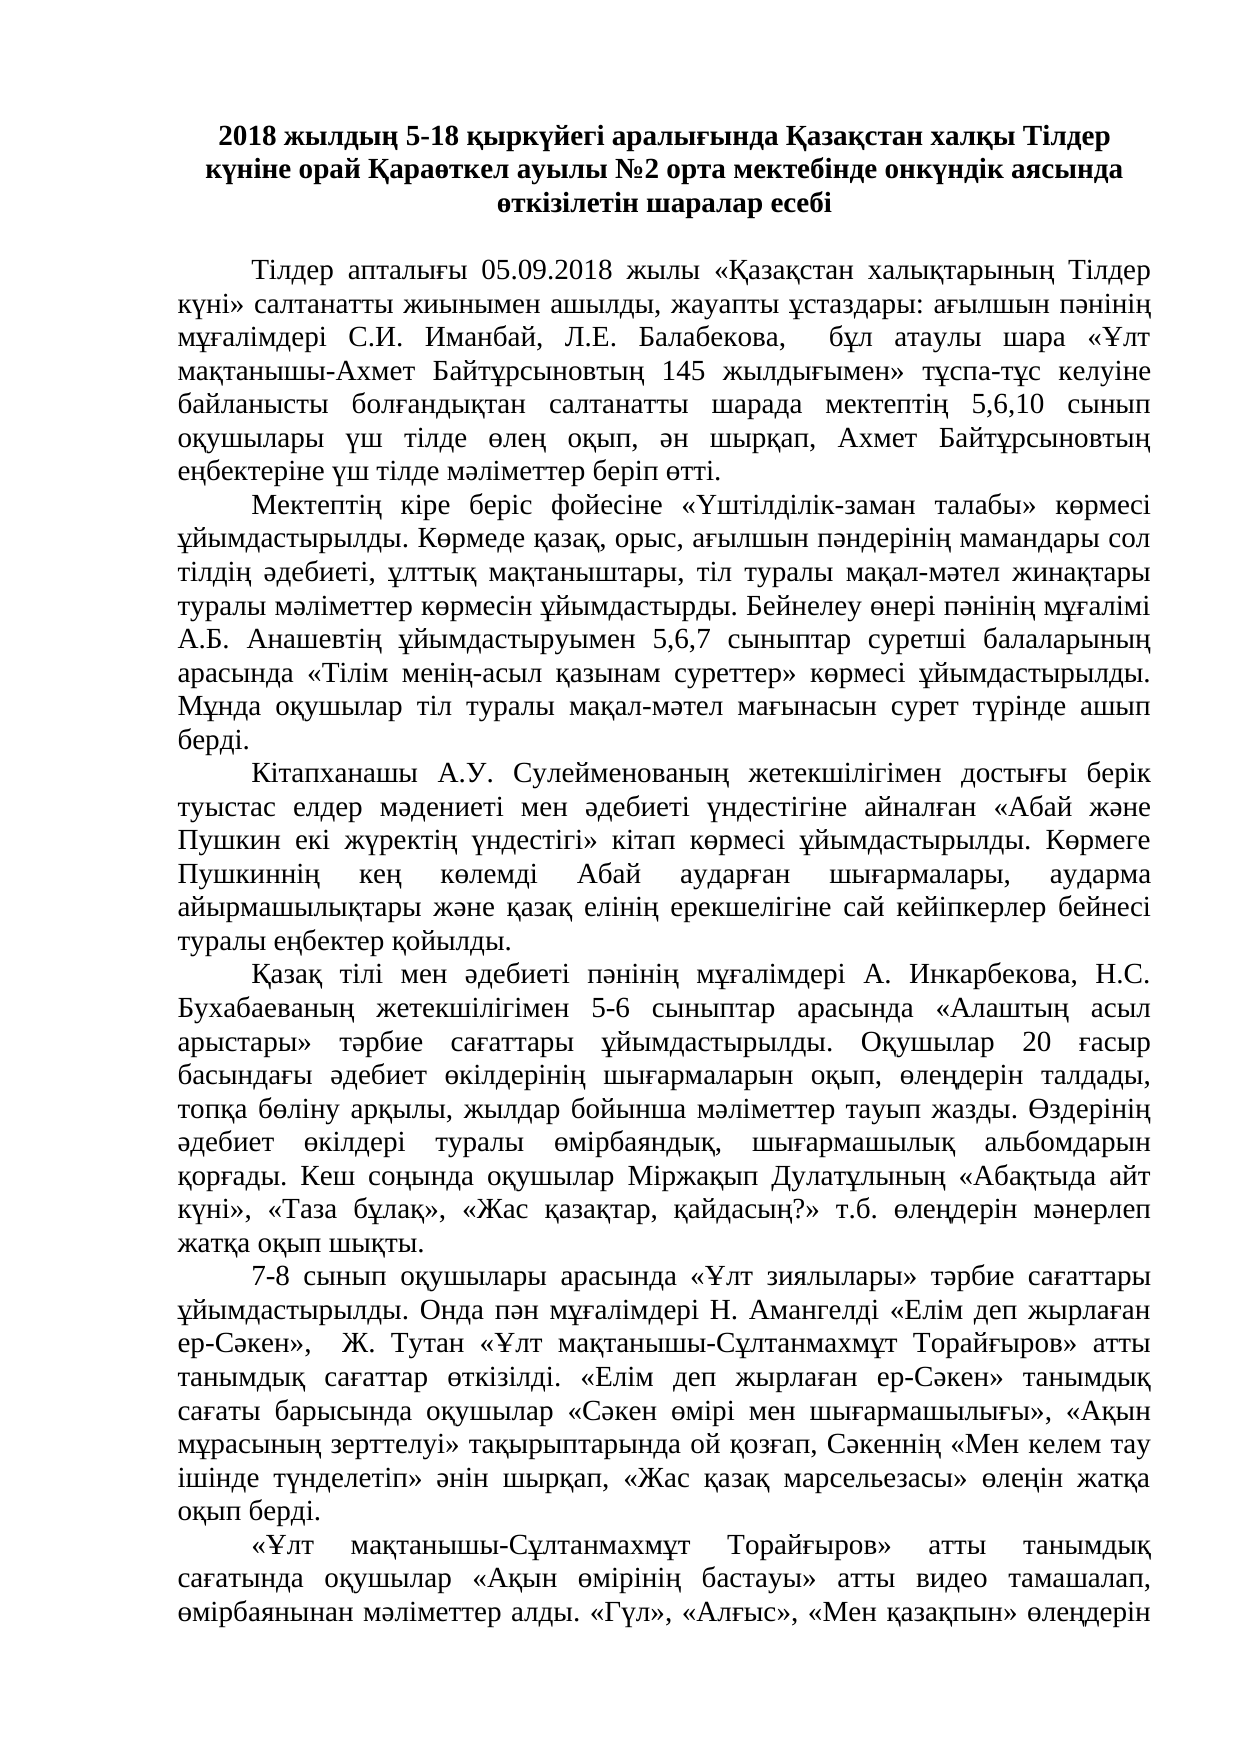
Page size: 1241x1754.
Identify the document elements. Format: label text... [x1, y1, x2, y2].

text 2018 жылдың 5-18 қыркүйегі аралығында Қазақстан халқы Тілдер күніне орай Қараөткел ауылы №2 орта мектебінде онкүндік аясында өткізілетін шаралар есебі [177, 118, 1152, 219]
text 7-8 сынып оқушылары арасында «Ұлт зиялылары» тәрбие сағаттары ұйымдастырылды. Онда пән мұғалімдері Н. Амангелді «Елім деп жырлаған ер-Сәкен», Ж. Тутан «Ұлт мақтанышы-Сұлтанмахмұт Торайғыров» атты танымдық сағаттар өткізілді. «Елім деп жырлаған ер-Сәкен» танымдық сағаты барысында оқушылар «Сәкен өмірі мен шығармашылығы», «Ақын мұрасының зерттелуі» тақырыптарында ой қозғап, Сәкеннің «Мен келем тау ішінде түнделетіп» әнін шырқап, «Жас қазақ марсельезасы» өлеңін жатқа оқып берді. [177, 1258, 1152, 1527]
text Қазақ тілі мен әдебиеті пәнінің мұғалімдері А. Инкарбекова, Н.С. Бухабаеваның жетекшілігімен 5-6 сыныптар арасында «Алаштың асыл арыстары» тәрбие сағаттары ұйымдастырылды. Оқушылар 20 ғасыр басындағы әдебиет өкілдерінің шығармаларын оқып, өлеңдерін талдады, топқа бөліну арқылы, жылдар бойынша мәліметтер тауып жазды. Өздерінің әдебиет өкілдері туралы өмірбаяндық, шығармашылық альбомдарын қорғады. Кеш соңында оқушылар Міржақып Дулатұлының «Абақтыда айт күні», «Таза бұлақ», «Жас қазақтар, қайдасың?» т.б. өлеңдерін мәнерлеп жатқа оқып шықты. [177, 957, 1152, 1258]
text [177, 1527, 1152, 1627]
text Кітапханашы А.У. Сулейменованың жетекшілігімен достығы берік туыстас елдер мәдениеті мен әдебиеті үндестігіне айналған «Абай және Пушкин екі жүректің үндестігі» кітап көрмесі ұйымдастырылды. Көрмеге Пушкиннің кең көлемді Абай аударған шығармалары, аударма айырмашылықтары және қазақ елінің ерекшелігіне сай кейіпкерлер бейнесі туралы еңбектер қойылды. [177, 755, 1152, 957]
text Мектептің кіре беріс фойесіне «Үштілділік-заман талабы» көрмесі ұйымдастырылды. Көрмеде қазақ, орыс, ағылшын пәндерінің мамандары сол тілдің әдебиеті, ұлттық мақтаныштары, тіл туралы мақал-мәтел жинақтары туралы мәліметтер көрмесін ұйымдастырды. Бейнелеу өнері пәнінің мұғалімі А.Б. Анашевтің ұйымдастыруымен 5,6,7 сыныптар суретші балаларының арасында «Тілім менің-асыл қазынам суреттер» көрмесі ұйымдастырылды. Мұнда оқушылар тіл туралы мақал-мәтел мағынасын сурет түрінде ашып берді. [177, 487, 1152, 755]
text Тілдер апталығы 05.09.2018 жылы «Қазақстан халықтарының Тілдер күні» салтанатты жиынымен ашылды, жауапты ұстаздары: ағылшын пәнінің мұғалімдері С.И. Иманбай, Л.Е. Балабекова, бұл атаулы шара «Ұлт мақтанышы-Ахмет Байтұрсыновтың 145 жылдығымен» тұспа-тұс келуіне байланысты болғандықтан салтанатты шарада мектептің 5,6,10 сынып оқушылары үш тілде өлең оқып, ән шырқап, Ахмет Байтұрсыновтың еңбектеріне үш тілде мәліметтер беріп өтті. [177, 252, 1152, 487]
